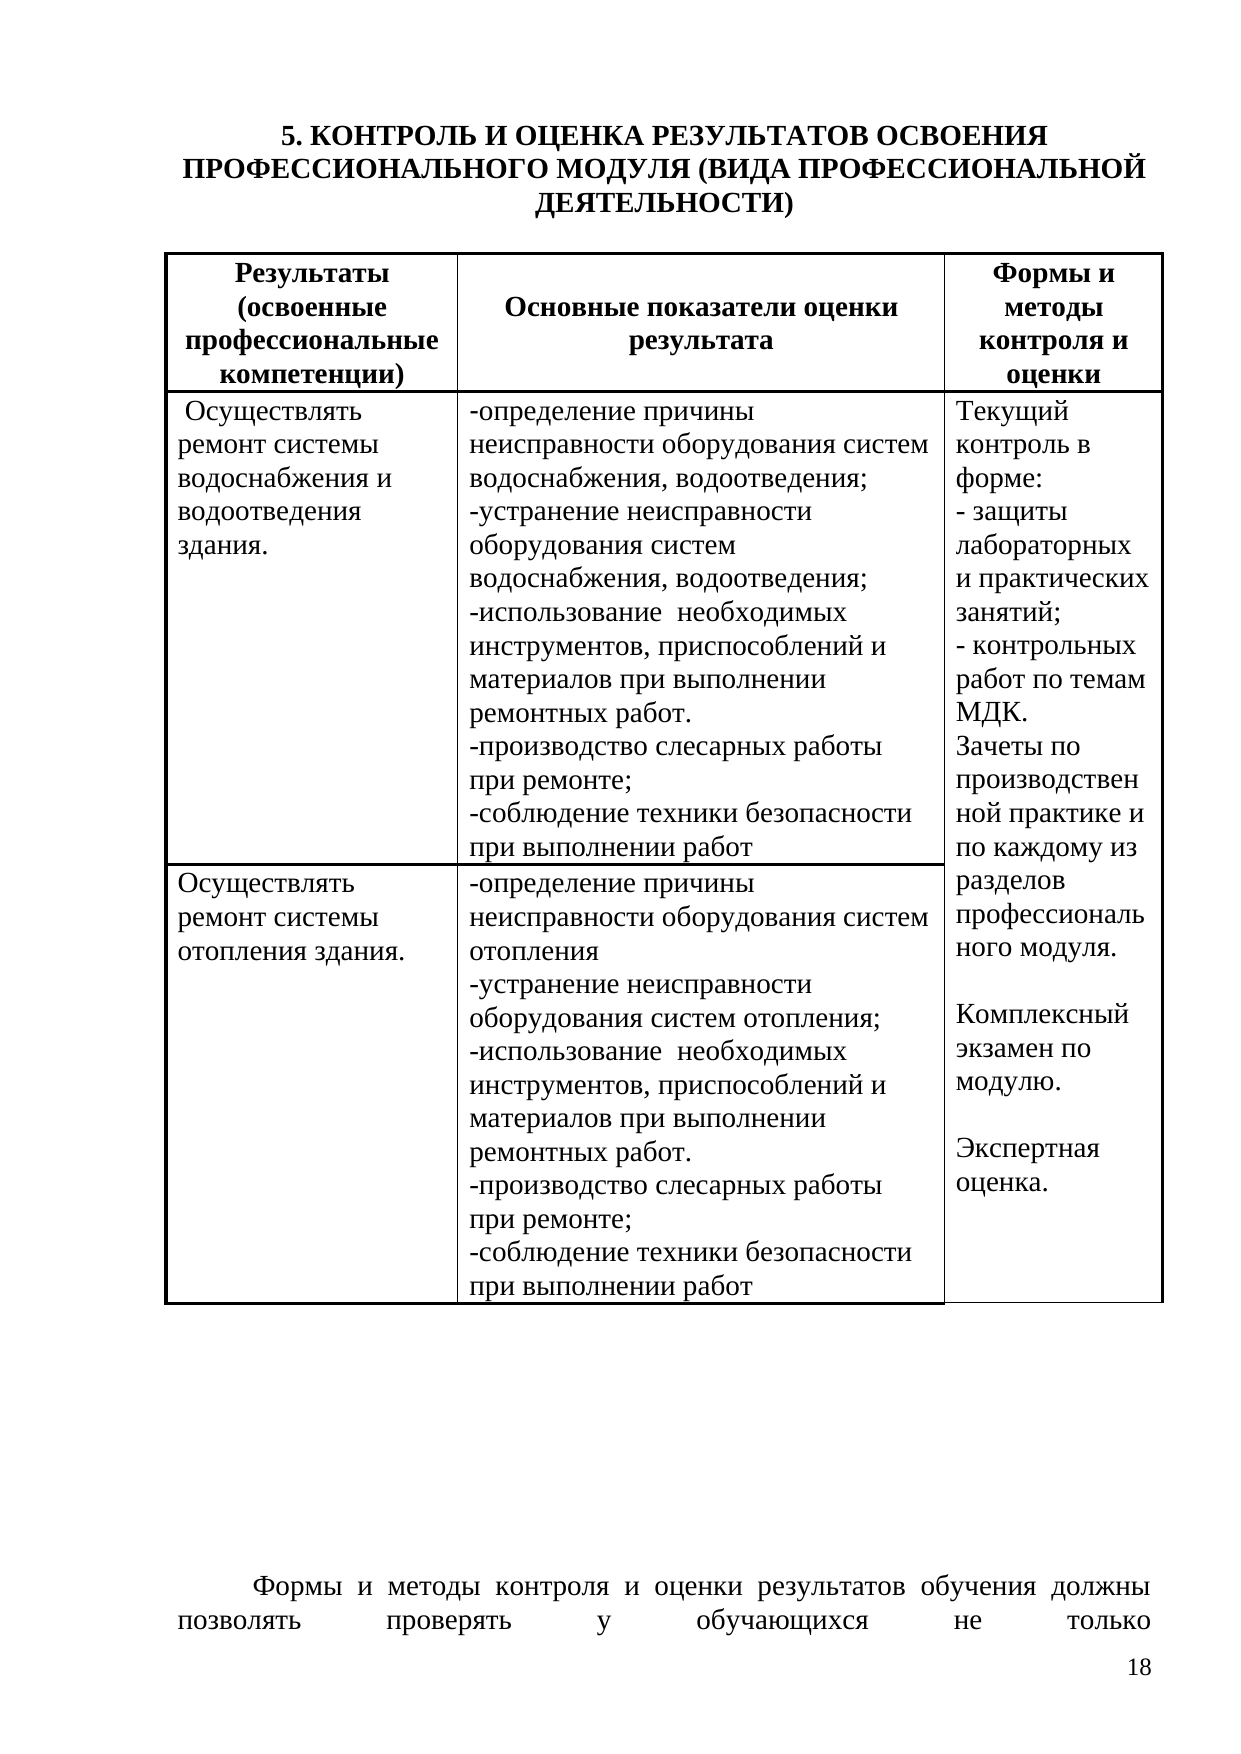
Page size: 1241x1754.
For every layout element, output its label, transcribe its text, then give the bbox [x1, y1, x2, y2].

table_cell -определение причины неисправности оборудования систем отопления -устранение неисправности оборудования систем отопления; -использование необходимых инструментов, приспособлений и материалов при выполнении ремонтных работ. -производство слесарных работы при ремонте; -соблюдение техники безопасности при выполнении работ [458, 866, 944, 1302]
table_header Результаты (освоенные профессиональные компетенции) [168, 255, 457, 389]
table_header Основные показатели оценки результата [458, 255, 944, 389]
table_cell Осуществлять ремонт системы отопления здания. [168, 866, 457, 1302]
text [177, 1568, 1152, 1635]
subtitle 5. Контроль и оценка результатов освоения профессионального модуля (вида профессиональной деятельности) [177, 118, 1152, 219]
table_cell -определение причины неисправности оборудования систем водоснабжения, водоотведения; -устранение неисправности оборудования систем водоснабжения, водоотведения; -использование необходимых инструментов, приспособлений и материалов при выполнении ремонтных работ. -производство слесарных работы при ремонте; -соблюдение техники безопасности при выполнении работ [458, 393, 944, 862]
table_cell Текущий контроль в форме: - защиты лабораторных и практических занятий; - контрольных работ по темам МДК. Зачеты по производственной практике и по каждому из разделов профессионального модуля. Комплексный экзамен по модулю. Экспертная оценка. [945, 393, 1161, 1302]
table_header Формы и методы контроля и оценки [945, 255, 1161, 389]
table_cell Осуществлять ремонт системы водоснабжения и водоотведения здания. [168, 393, 457, 862]
